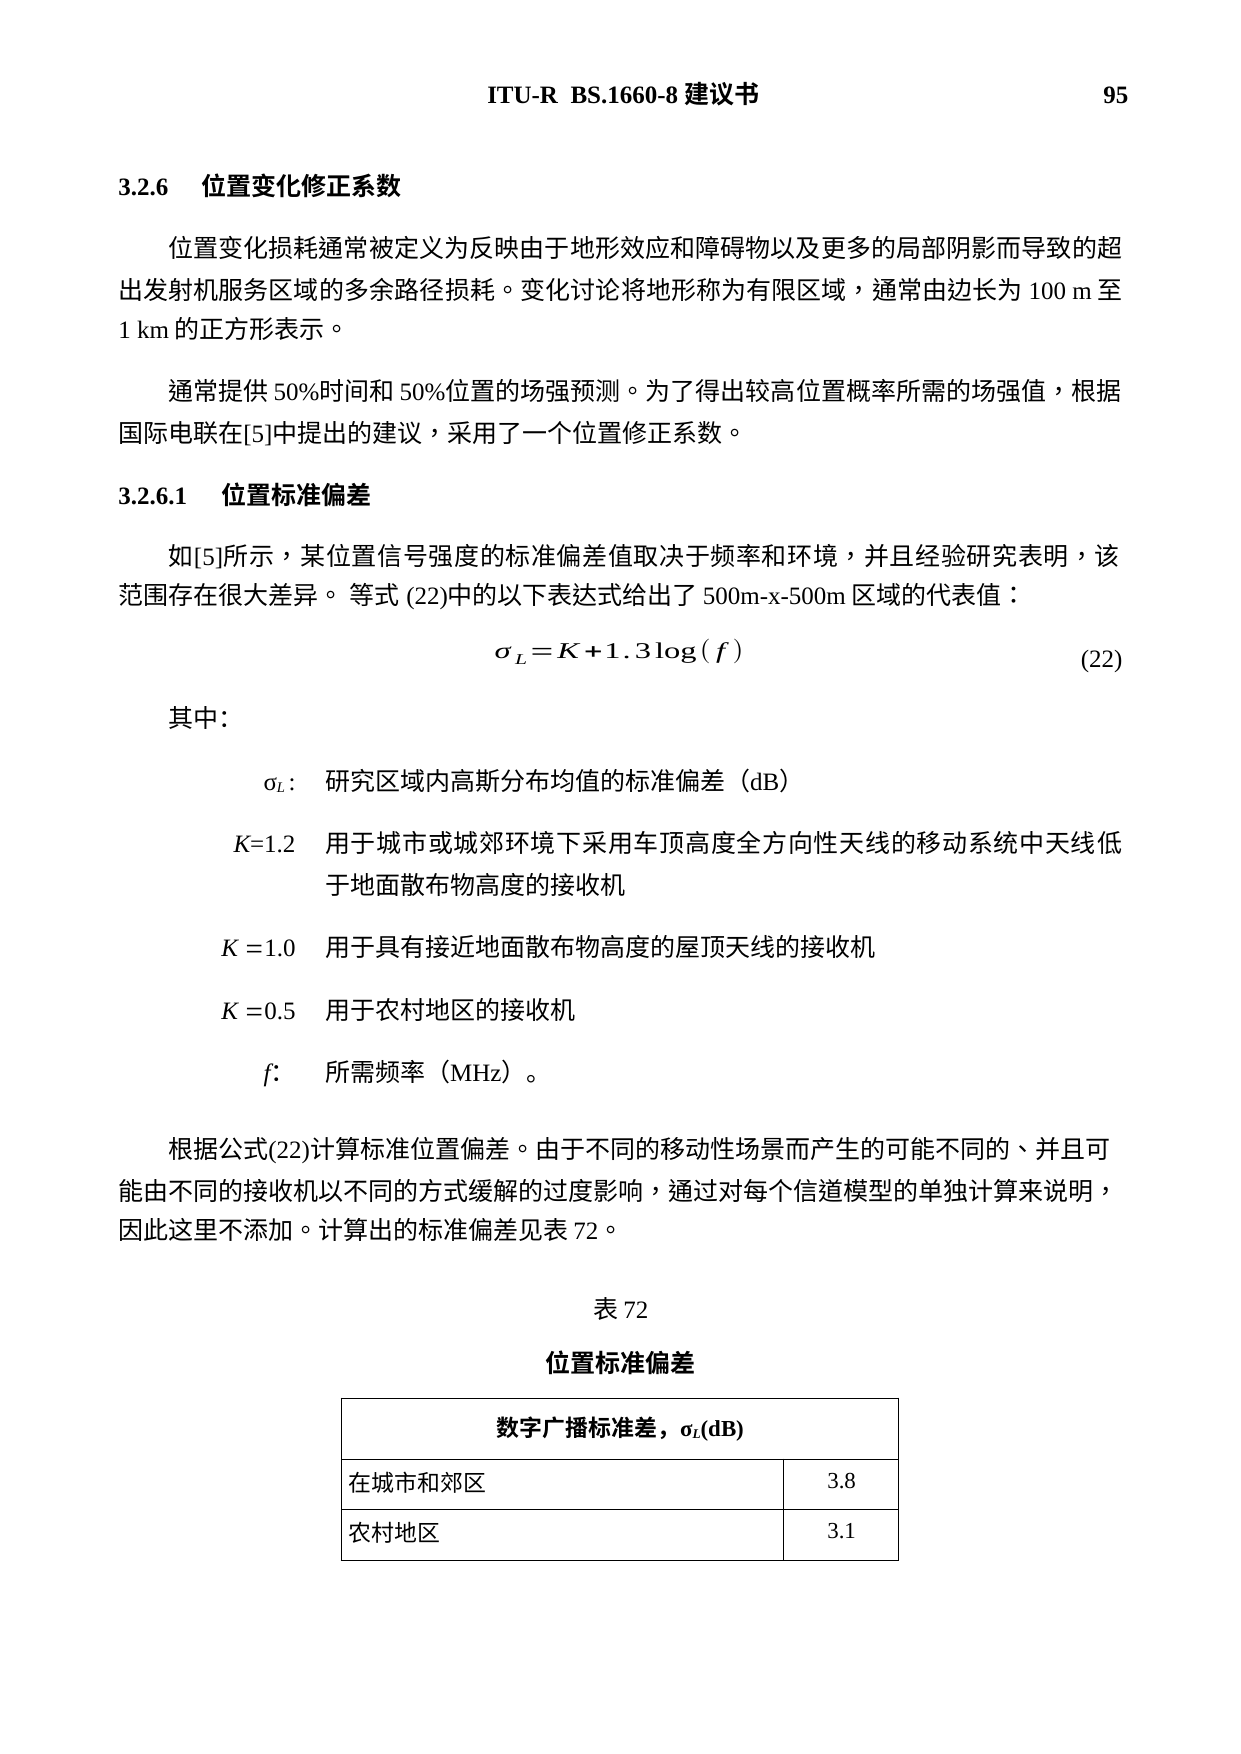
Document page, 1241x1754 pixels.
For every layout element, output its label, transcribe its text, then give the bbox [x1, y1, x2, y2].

text f： 所需频率（MHz）。 [118, 1053, 1122, 1089]
text K 1.0 用于具有接近地面散布物高度的屋顶天线的接收机 [118, 928, 1122, 964]
text 其中： [118, 698, 1122, 735]
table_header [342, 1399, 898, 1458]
subtitle 3.2.6 位置变化修正系数 [118, 168, 1122, 203]
title 位置标准偏差 [118, 1343, 1122, 1380]
subtitle 3.2.6.1 位置标准偏差 [118, 476, 1122, 512]
text K=1.2 用于城市或城郊环境下采用车顶高度全方向性天线的移动系统中天线低于地面散布物高度的接收机 [118, 823, 1122, 901]
text 如[5]所示，某位置信号强度的标准偏差值取决于频率和环境，并且经验研究表明，该范围存在很大差异。 等式 (22)中的以下表达式给出了500m-x-500m区域的代表值： [118, 538, 1122, 611]
text 位置变化损耗通常被定义为反映由于地形效应和障碍物以及更多的局部阴影而导致的超出发射机服务区域的多余路径损耗。变化讨论将地形称为有限区域，通常由边长为100 m至1 km的正方形表示。 [118, 228, 1122, 346]
subtitle 通常提供50%时间和50%位置的场强预测。为了得出较高位置概率所需的场强值，根据国际电联在[5]中提出的建议，采用了一个位置修正系数。 [118, 372, 1122, 449]
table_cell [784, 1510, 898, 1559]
text (22) [118, 637, 1122, 673]
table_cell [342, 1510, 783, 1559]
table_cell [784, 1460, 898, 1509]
text 根据公式(22)计算标准位置偏差。由于不同的移动性场景而产生的可能不同的、并且可能由不同的接收机以不同的方式缓解的过度影响，通过对每个信道模型的单独计算来说明，因此这里不添加。计算出的标准偏差见表72。 [118, 1132, 1122, 1247]
text σL : 研究区域内高斯分布均值的标准偏差（dB） [118, 761, 1122, 797]
text 表72 [118, 1289, 1122, 1326]
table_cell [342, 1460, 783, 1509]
text K 0.5 用于农村地区的接收机 [118, 990, 1122, 1026]
